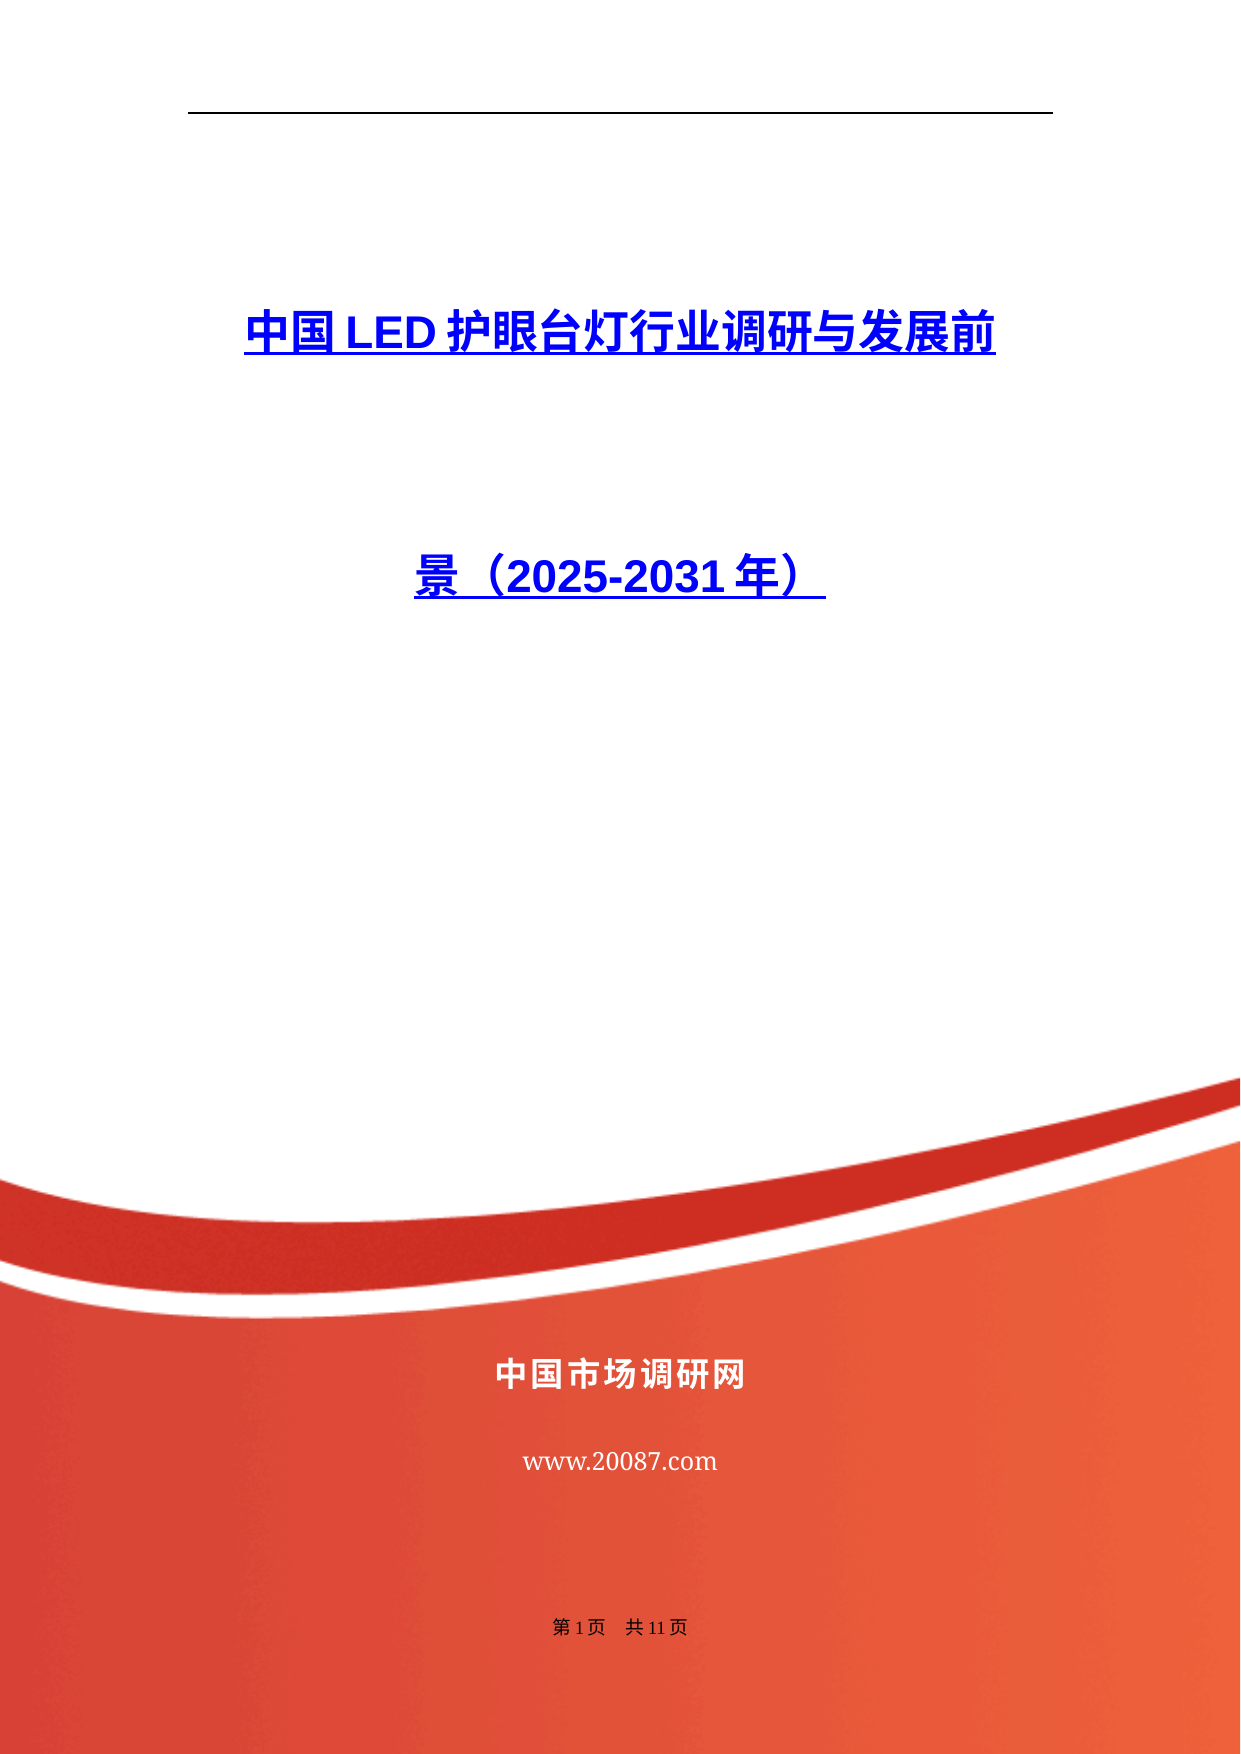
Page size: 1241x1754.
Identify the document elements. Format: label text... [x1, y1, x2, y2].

subtitle 中国市场调研网 [187, 1339, 1053, 1404]
text www.20087.com [187, 1428, 1053, 1493]
table_header 中国LED护眼台灯行业调研与发展前景（2025-2031年） [188, 207, 1053, 773]
picture [0, 1006, 1241, 1754]
